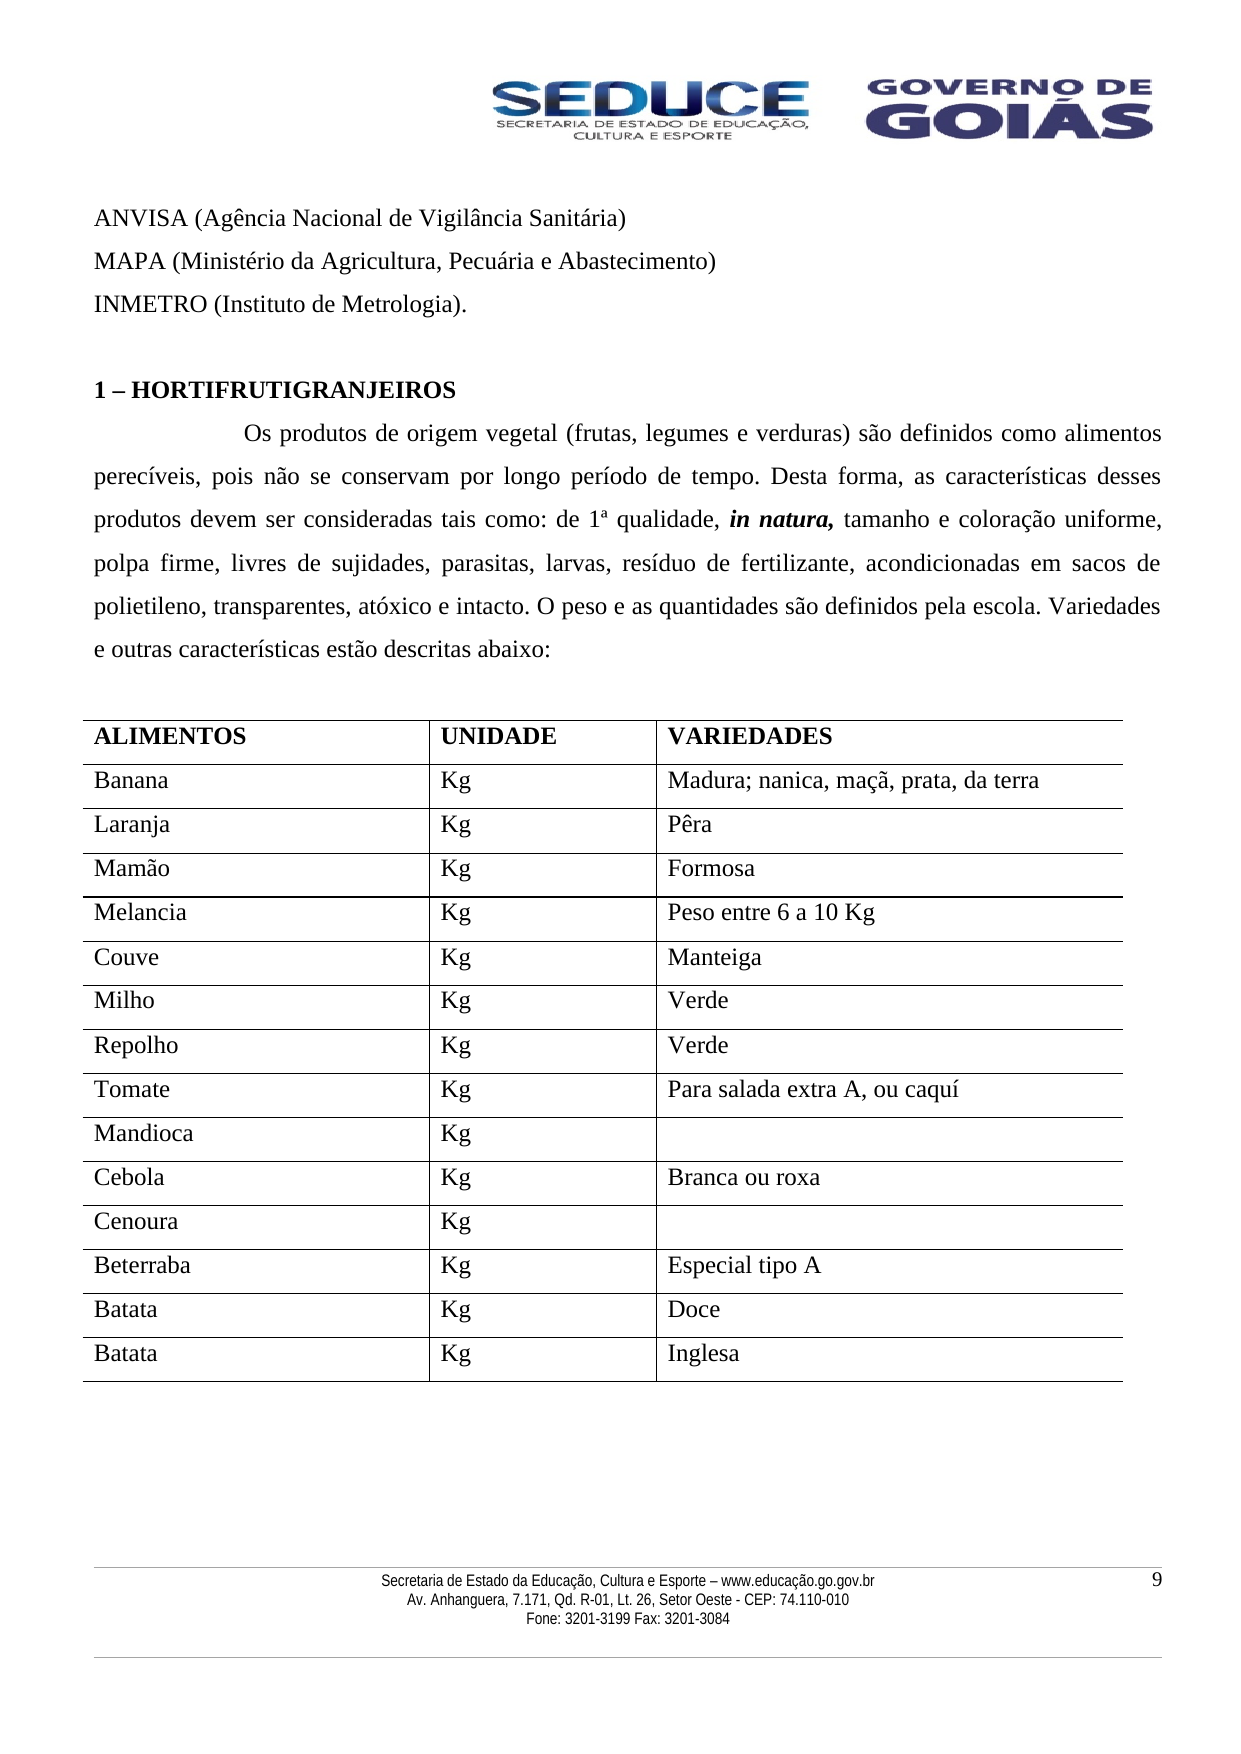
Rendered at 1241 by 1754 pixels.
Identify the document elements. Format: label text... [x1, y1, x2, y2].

table_cell Peso entre [657, 898, 1123, 941]
table_cell Kg [430, 1206, 656, 1249]
table_cell Cenoura [83, 1206, 429, 1249]
table_cell Verde [657, 1030, 1123, 1073]
table_cell Kg [430, 1338, 656, 1381]
table_cell Doce [657, 1294, 1123, 1337]
table_cell Cebola [83, 1162, 429, 1205]
table_cell Madura; nanica, maçã, prata, da terra [657, 765, 1123, 808]
table_cell Batata [83, 1294, 429, 1337]
table_header UNIDADE [430, 721, 656, 764]
table_cell [657, 1118, 1123, 1161]
table_cell Kg [430, 898, 656, 941]
table_cell Tomate [83, 1074, 429, 1117]
table_cell Inglesa [657, 1338, 1123, 1381]
table_cell Mamão [83, 854, 429, 896]
text Os produtos de origem vegetal (frutas, legumes e verduras) são definidos como alimentos perecíveis, pois não se conservam por longo período de tempo. Desta forma, as características desses produtos devem ser consideradas tais como: de 1ª qualidade, in natura, tamanho e coloração uniforme, polpa firme, livres de sujidades, parasitas, larvas, resíduo de fertilizante, acondicionadas em sacos de polietileno, transparentes, atóxico e intacto. O peso e as quantidades são definidos pela escola. Variedades e outras características estão descritas abaixo: [94, 418, 1162, 663]
table_cell Kg [430, 809, 656, 852]
table_cell Manteiga [657, 942, 1123, 984]
table_cell Para salada extra A, ou caquí [657, 1074, 1123, 1117]
table_cell Branca ou roxa [657, 1162, 1123, 1205]
table_cell Pêra [657, 809, 1123, 852]
table_cell Melancia [83, 898, 429, 941]
text INMETRO (Instituto de Metrologia). [94, 289, 1162, 318]
table_cell Batata [83, 1338, 429, 1381]
table_cell Kg [430, 1162, 656, 1205]
text MAPA (Ministério da Agricultura, Pecuária e Abastecimento) [94, 246, 1162, 274]
table_cell Milho [83, 986, 429, 1029]
table_cell Kg [430, 765, 656, 808]
picture [492, 75, 1163, 146]
table_cell Repolho [83, 1030, 429, 1073]
table_cell [657, 1206, 1123, 1249]
table_cell Kg [430, 1030, 656, 1073]
table_cell Mandioca [83, 1118, 429, 1161]
table_cell Kg [430, 854, 656, 896]
table_cell Kg [430, 986, 656, 1029]
table_cell Formosa [657, 854, 1123, 896]
table_cell Especial tipo A [657, 1250, 1123, 1293]
table_header ALIMENTOS [83, 721, 429, 764]
table_cell Banana [83, 765, 429, 808]
table_cell Kg [430, 1294, 656, 1337]
text 1 – HORTIFRUTIGRANJEIROS [94, 375, 1162, 404]
table_cell Couve [83, 942, 429, 984]
table_cell Beterraba [83, 1250, 429, 1293]
table_cell Laranja [83, 809, 429, 852]
table_cell Verde [657, 986, 1123, 1029]
table_header VARIEDADES [657, 721, 1123, 764]
table_cell Kg [430, 942, 656, 984]
text ANVISA (Agência Nacional de Vigilância Sanitária) [94, 203, 1162, 231]
table_cell Kg [430, 1074, 656, 1117]
table_cell Kg [430, 1118, 656, 1161]
table_cell Kg [430, 1250, 656, 1293]
